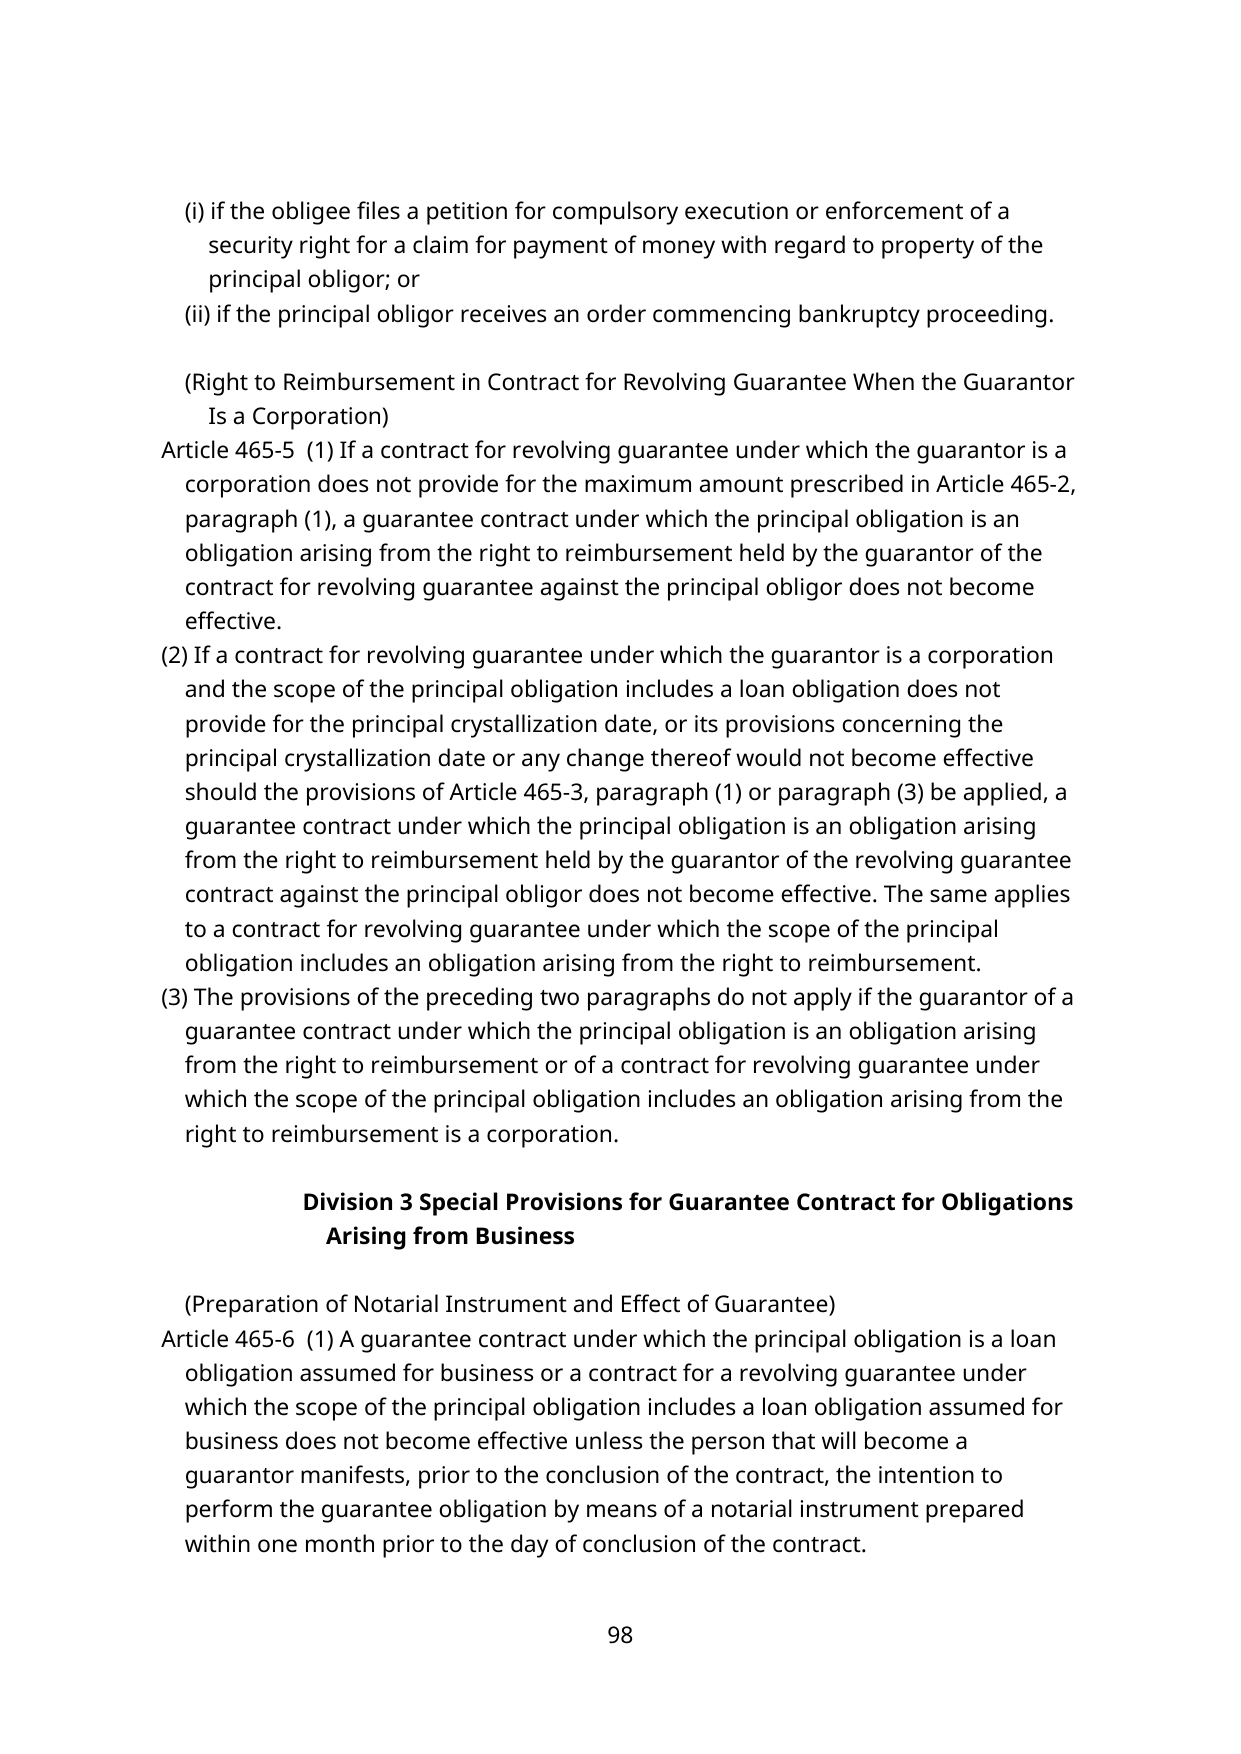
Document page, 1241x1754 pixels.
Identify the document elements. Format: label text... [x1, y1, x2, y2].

text Division 3 Special Provisions for Guarantee Contract for Obligations Arising from Business [298, 1184, 1079, 1253]
text (ii) if the principal obligor receives an order commencing bankruptcy proceeding. [184, 296, 1079, 330]
text (i) if the obligee files a petition for compulsory execution or enforcement of a security right for a claim for payment of money with regard to property of the principal obligor; or [184, 194, 1079, 296]
text (Preparation of Notarial Instrument and Effect of Guarantee) [184, 1287, 1079, 1321]
text (2) If a contract for revolving guarantee under which the guarantor is a corporation and the scope of the principal obligation includes a loan obligation does not provide for the principal crystallization date, or its provisions concerning the principal crystallization date or any change thereof would not become effective should the provisions of Article 465-3, paragraph (1) or paragraph (3) be applied, a guarantee contract under which the principal obligation is an obligation arising from the right to reimbursement held by the guarantor of the revolving guarantee contract against the principal obligor does not become effective. The same applies to a contract for revolving guarantee under which the scope of the principal obligation includes an obligation arising from the right to reimbursement. [161, 638, 1079, 979]
text Article 465-6 (1) A guarantee contract under which the principal obligation is a loan obligation assumed for business or a contract for a revolving guarantee under which the scope of the principal obligation includes a loan obligation assumed for business does not become effective unless the person that will become a guarantor manifests, prior to the conclusion of the contract, the intention to perform the guarantee obligation by means of a notarial instrument prepared within one month prior to the day of conclusion of the contract. [161, 1321, 1079, 1560]
text Article 465-5 (1) If a contract for revolving guarantee under which the guarantor is a corporation does not provide for the maximum amount prescribed in Article 465-2, paragraph (1), a guarantee contract under which the principal obligation is an obligation arising from the right to reimbursement held by the guarantor of the contract for revolving guarantee against the principal obligor does not become effective. [161, 433, 1079, 638]
text (Right to Reimbursement in Contract for Revolving Guarantee When the Guarantor Is a Corporation) [184, 364, 1079, 433]
text (3) The provisions of the preceding two paragraphs do not apply if the guarantor of a guarantee contract under which the principal obligation is an obligation arising from the right to reimbursement or of a contract for revolving guarantee under which the scope of the principal obligation includes an obligation arising from the right to reimbursement is a corporation. [161, 979, 1079, 1150]
